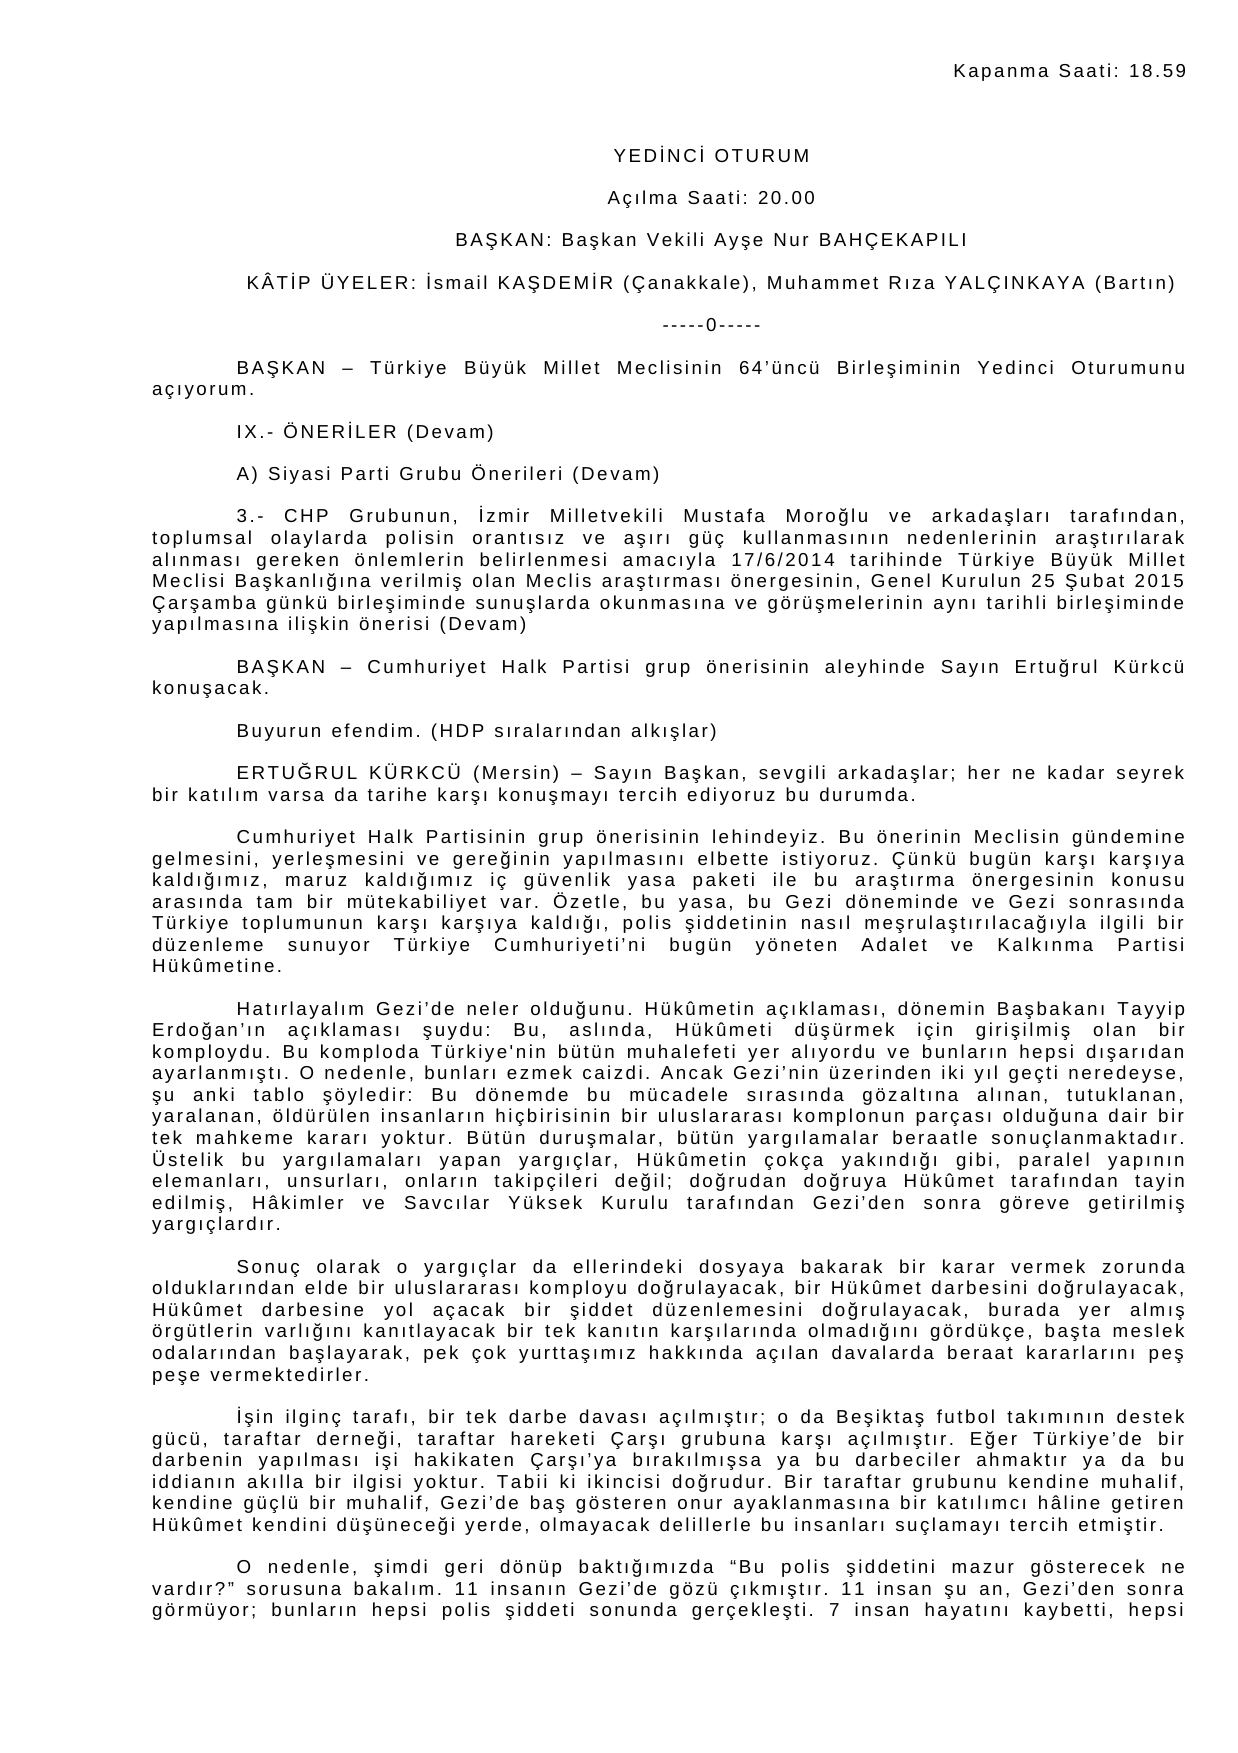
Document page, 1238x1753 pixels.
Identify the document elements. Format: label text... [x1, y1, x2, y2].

text KÂTİP ÜYELER: İsmail KAŞDEMİR (Çanakkale), Muhammet Rıza YALÇINKAYA (Bartın) [152, 272, 1186, 293]
text Sonuç olarak o yargıçlar da ellerindeki dosyaya bakarak bir karar vermek zorunda olduklarından elde bir uluslararası komployu doğrulayacak, bir Hükûmet darbesini doğrulayacak, Hükûmet darbesine yol açacak bir şiddet düzenlemesini doğrulayacak, burada yer almış örgütlerin varlığını kanıtlayacak bir tek kanıtın karşılarında olmadığını gördükçe, başta meslek odalarından başlayarak, pek çok yurttaşımız hakkında açılan davalarda beraat kararlarını peş peşe vermektedirler. [152, 1256, 1186, 1385]
text -----0----- [152, 314, 1186, 336]
text Buyurun efendim. (HDP sıralarından alkışlar) [152, 719, 1186, 741]
text Hatırlayalım Gezi’de neler olduğunu. Hükûmetin açıklaması, dönemin Başbakanı Tayyip Erdoğan’ın açıklaması şuydu: Bu, aslında, Hükûmeti düşürmek için girişilmiş olan bir komploydu. Bu komploda Türkiye'nin bütün muhalefeti yer alıyordu ve bunların hepsi dışarıdan ayarlanmıştı. O nedenle, bunları ezmek caizdi. Ancak Gezi’nin üzerinden iki yıl geçti neredeyse, şu anki tablo şöyledir: Bu dönemde bu mücadele sırasında gözaltına alınan, tutuklanan, yaralanan, öldürülen insanların hiçbirisinin bir uluslararası komplonun parçası olduğuna dair bir tek mahkeme kararı yoktur. Bütün duruşmalar, bütün yargılamalar beraatle sonuçlanmaktadır. Üstelik bu yargılamaları yapan yargıçlar, Hükûmetin çokça yakındığı gibi, paralel yapının elemanları, unsurları, onların takipçileri değil; doğrudan doğruya Hükûmet tarafından tayin edilmiş, Hâkimler ve Savcılar Yüksek Kurulu tarafından Gezi’den sonra göreve getirilmiş yargıçlardır. [152, 997, 1186, 1235]
text 3.- CHP Grubunun, İzmir Milletvekili Mustafa Moroğlu ve arkadaşları tarafından, toplumsal olaylarda polisin orantısız ve aşırı güç kullanmasının nedenlerinin araştırılarak alınması gereken önlemlerin belirlenmesi amacıyla 17/6/2014 tarihinde Türkiye Büyük Millet Meclisi Başkanlığına verilmiş olan Meclis araştırması önergesinin, Genel Kurulun 25 Şubat 2015 Çarşamba günkü birleşiminde sunuşlarda okunmasına ve görüşmelerinin aynı tarihli birleşiminde yapılmasına ilişkin önerisi (Devam) [152, 505, 1186, 634]
text İşin ilginç tarafı, bir tek darbe davası açılmıştır; o da Beşiktaş futbol takımının destek gücü, taraftar derneği, taraftar hareketi Çarşı grubuna karşı açılmıştır. Eğer Türkiye’de bir darbenin yapılması işi hakikaten Çarşı’ya bırakılmışsa ya bu darbeciler ahmaktır ya da bu iddianın akılla bir ilgisi yoktur. Tabii ki ikincisi doğrudur. Bir taraftar grubunu kendine muhalif, kendine güçlü bir muhalif, Gezi’de baş gösteren onur ayaklanmasına bir katılımcı hâline getiren Hükûmet kendini düşüneceği yerde, olmayacak delillerle bu insanları suçlamayı tercih etmiştir. [152, 1406, 1186, 1535]
text YEDİNCİ OTURUM [152, 144, 1186, 166]
text IX.- ÖNERİLER (Devam) [152, 420, 1186, 442]
text Cumhuriyet Halk Partisinin grup önerisinin lehindeyiz. Bu önerinin Meclisin gündemine gelmesini, yerleşmesini ve gereğinin yapılmasını elbette istiyoruz. Çünkü bugün karşı karşıya kaldığımız, maruz kaldığımız iç güvenlik yasa paketi ile bu araştırma önergesinin konusu arasında tam bir mütekabiliyet var. Özetle, bu yasa, bu Gezi döneminde ve Gezi sonrasında Türkiye toplumunun karşı karşıya kaldığı, polis şiddetinin nasıl meşrulaştırılacağıyla ilgili bir düzenleme sunuyor Türkiye Cumhuriyeti’ni bugün yöneten Adalet ve Kalkınma Partisi Hükûmetine. [152, 826, 1186, 977]
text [152, 1556, 1186, 1621]
text BAŞKAN – Türkiye Büyük Millet Meclisinin 64’üncü Birleşiminin Yedinci Oturumunu açıyorum. [152, 356, 1186, 399]
text BAŞKAN – Cumhuriyet Halk Partisi grup önerisinin aleyhinde Sayın Ertuğrul Kürkcü konuşacak. [152, 655, 1186, 698]
text ERTUĞRUL KÜRKCÜ (Mersin) – Sayın Başkan, sevgili arkadaşlar; her ne kadar seyrek bir katılım varsa da tarihe karşı konuşmayı tercih ediyoruz bu durumda. [152, 762, 1186, 805]
text Kapanma Saati: 18.59 [152, 60, 1186, 81]
text BAŞKAN: Başkan Vekili Ayşe Nur BAHÇEKAPILI [152, 229, 1186, 251]
text A) Siyasi Parti Grubu Önerileri (Devam) [152, 463, 1186, 484]
text Açılma Saati: 20.00 [152, 187, 1186, 208]
